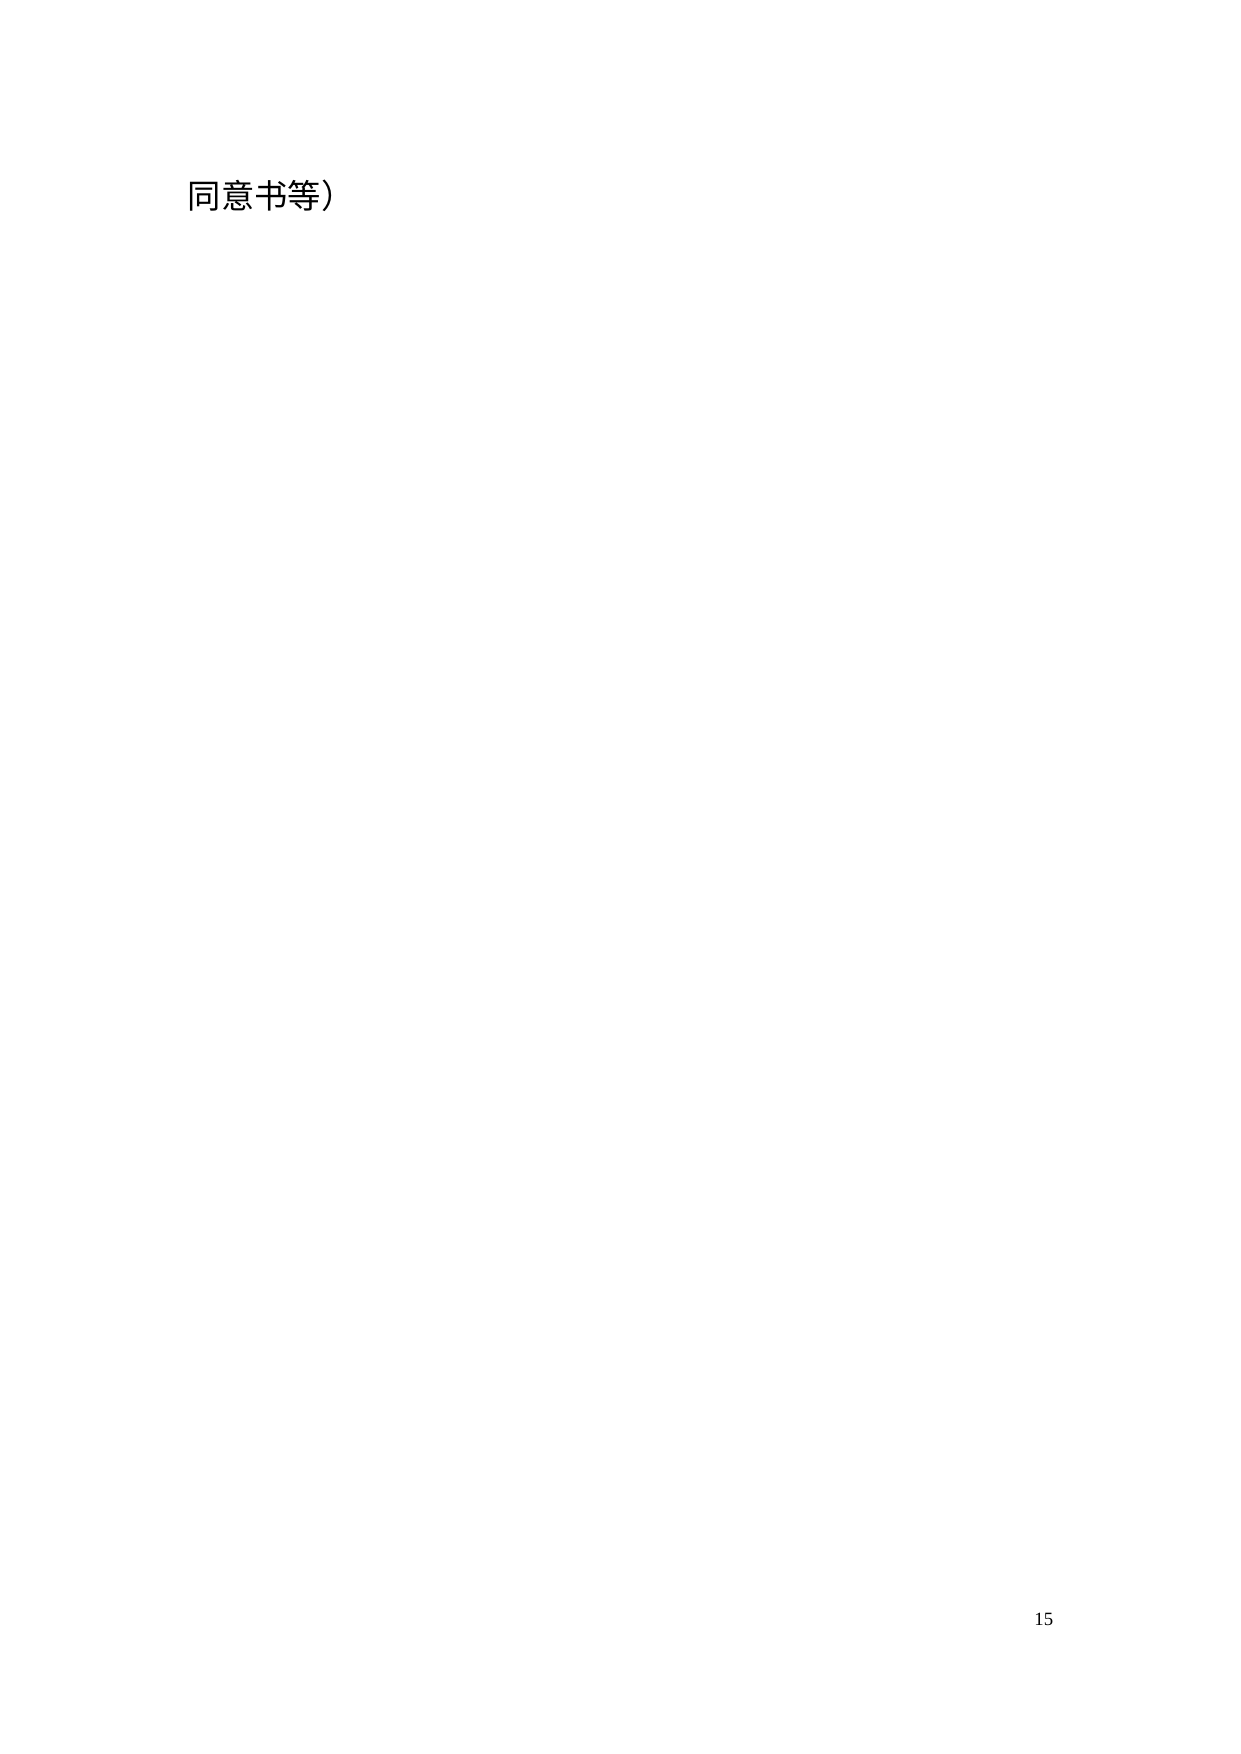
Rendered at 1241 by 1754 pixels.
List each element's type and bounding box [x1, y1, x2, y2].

text [187, 162, 1053, 227]
